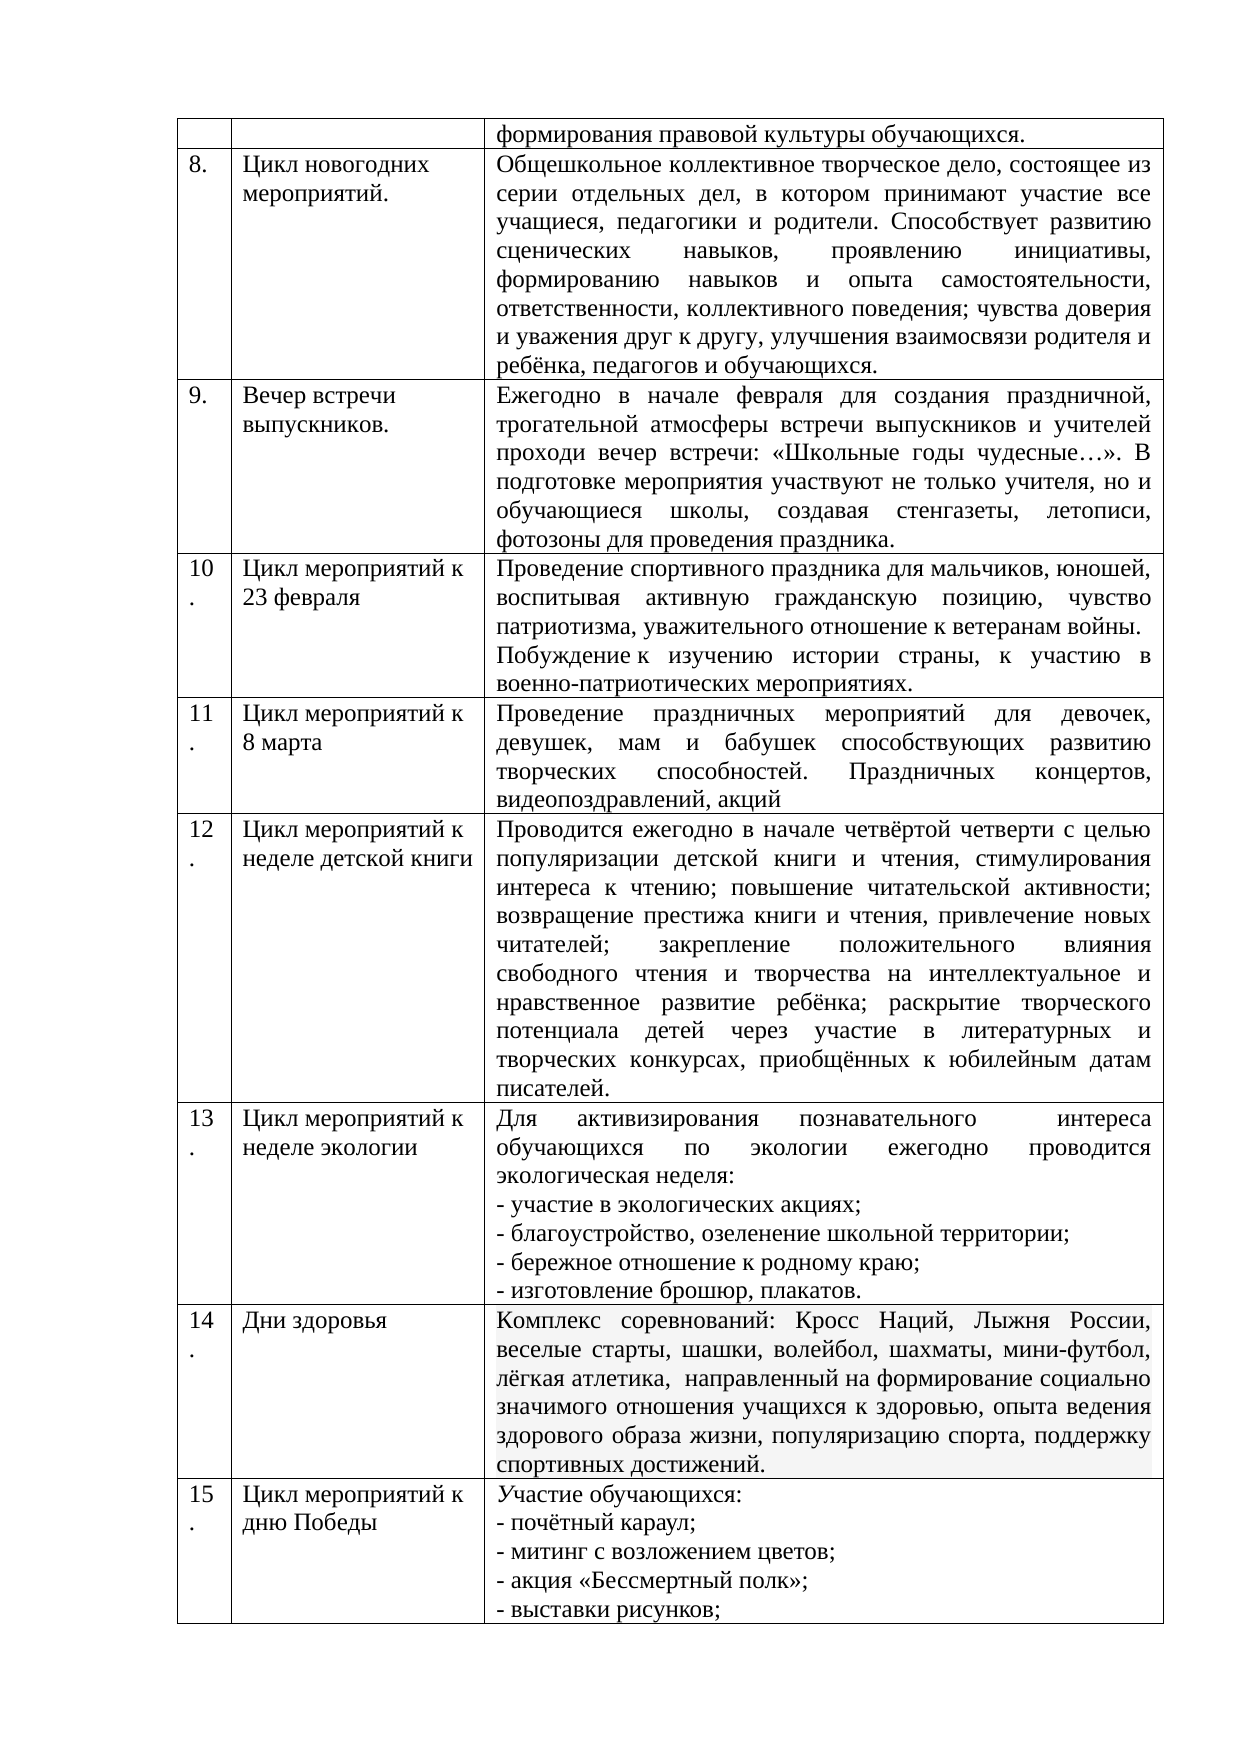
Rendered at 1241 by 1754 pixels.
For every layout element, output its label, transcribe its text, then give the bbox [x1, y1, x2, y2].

table_cell Вечер встречи выпускников. [232, 380, 484, 552]
table_cell Проводится ежегодно в начале четвёртой четверти с целью популяризации детской книги и чтения, стимулирования интереса к чтению; повышение читательской активности; возвращение престижа книги и чтения, привлечение новых читателей; закрепление положительного влияния свободного чтения и творчества на интеллектуальное и нравственное развитие ребёнка; раскрытие творческого потенциала детей через участие в литературных и творческих конкурсах, приобщённых к юбилейным датам писателей. [485, 814, 1163, 1102]
table_cell Цикл новогодних мероприятий. [232, 149, 484, 379]
table_cell Цикл мероприятий к 8 марта [232, 698, 484, 813]
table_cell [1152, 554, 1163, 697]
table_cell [485, 1479, 1163, 1622]
table_cell Цикл мероприятий к 23 февраля [232, 554, 484, 697]
table_cell 8. [178, 149, 231, 379]
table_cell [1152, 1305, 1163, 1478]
table_cell 14. [178, 1305, 231, 1478]
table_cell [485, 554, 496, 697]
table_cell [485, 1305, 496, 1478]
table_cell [232, 119, 484, 148]
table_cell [232, 1479, 484, 1622]
table_cell Общешкольное коллективное творческое дело, состоящее из серии отдельных дел, в котором принимают участие все учащиеся, педагогики и родители. Способствует развитию сценических навыков, проявлению инициативы, формированию навыков и опыта самостоятельности, ответственности, коллективного поведения; чувства доверия и уважения друг к другу, улучшения взаимосвязи родителя и ребёнка, педагогов и обучающихся. [485, 149, 1163, 379]
table_cell Дни здоровья [232, 1305, 484, 1478]
table_cell Для активизирования познавательного интереса обучающихся по экологии ежегодно проводится экологическая неделя: - участие в экологических акциях; - благоустройство, озеленение школьной территории; - бережное отношение к родному краю; - изготовление брошюр, плакатов. [485, 1103, 1163, 1304]
table_cell Цикл мероприятий к неделе детской книги [232, 814, 484, 1102]
table_cell 11. [178, 698, 231, 813]
table_cell Цикл мероприятий к неделе экологии [232, 1103, 484, 1304]
table_cell 13. [178, 1103, 231, 1304]
table_cell Ежегодно в начале февраля для создания праздничной, трогательной атмосферы встречи выпускников и учителей проходи вечер встречи: «Школьные годы чудесные…». В подготовке мероприятия участвуют не только учителя, но и обучающиеся школы, создавая стенгазеты, летописи, фотозоны для проведения праздника. [485, 380, 1163, 552]
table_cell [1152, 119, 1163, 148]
table_cell 10. [178, 554, 231, 697]
table_cell Проведение праздничных мероприятий для девочек, девушек, мам и бабушек способствующих развитию творческих способностей. Праздничных концертов, видеопоздравлений, акций [485, 698, 1163, 813]
table_cell 7. [178, 119, 231, 148]
table_cell 15. [178, 1479, 231, 1622]
table_cell 12. [178, 814, 231, 1102]
table_cell 9. [178, 380, 231, 552]
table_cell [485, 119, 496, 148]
